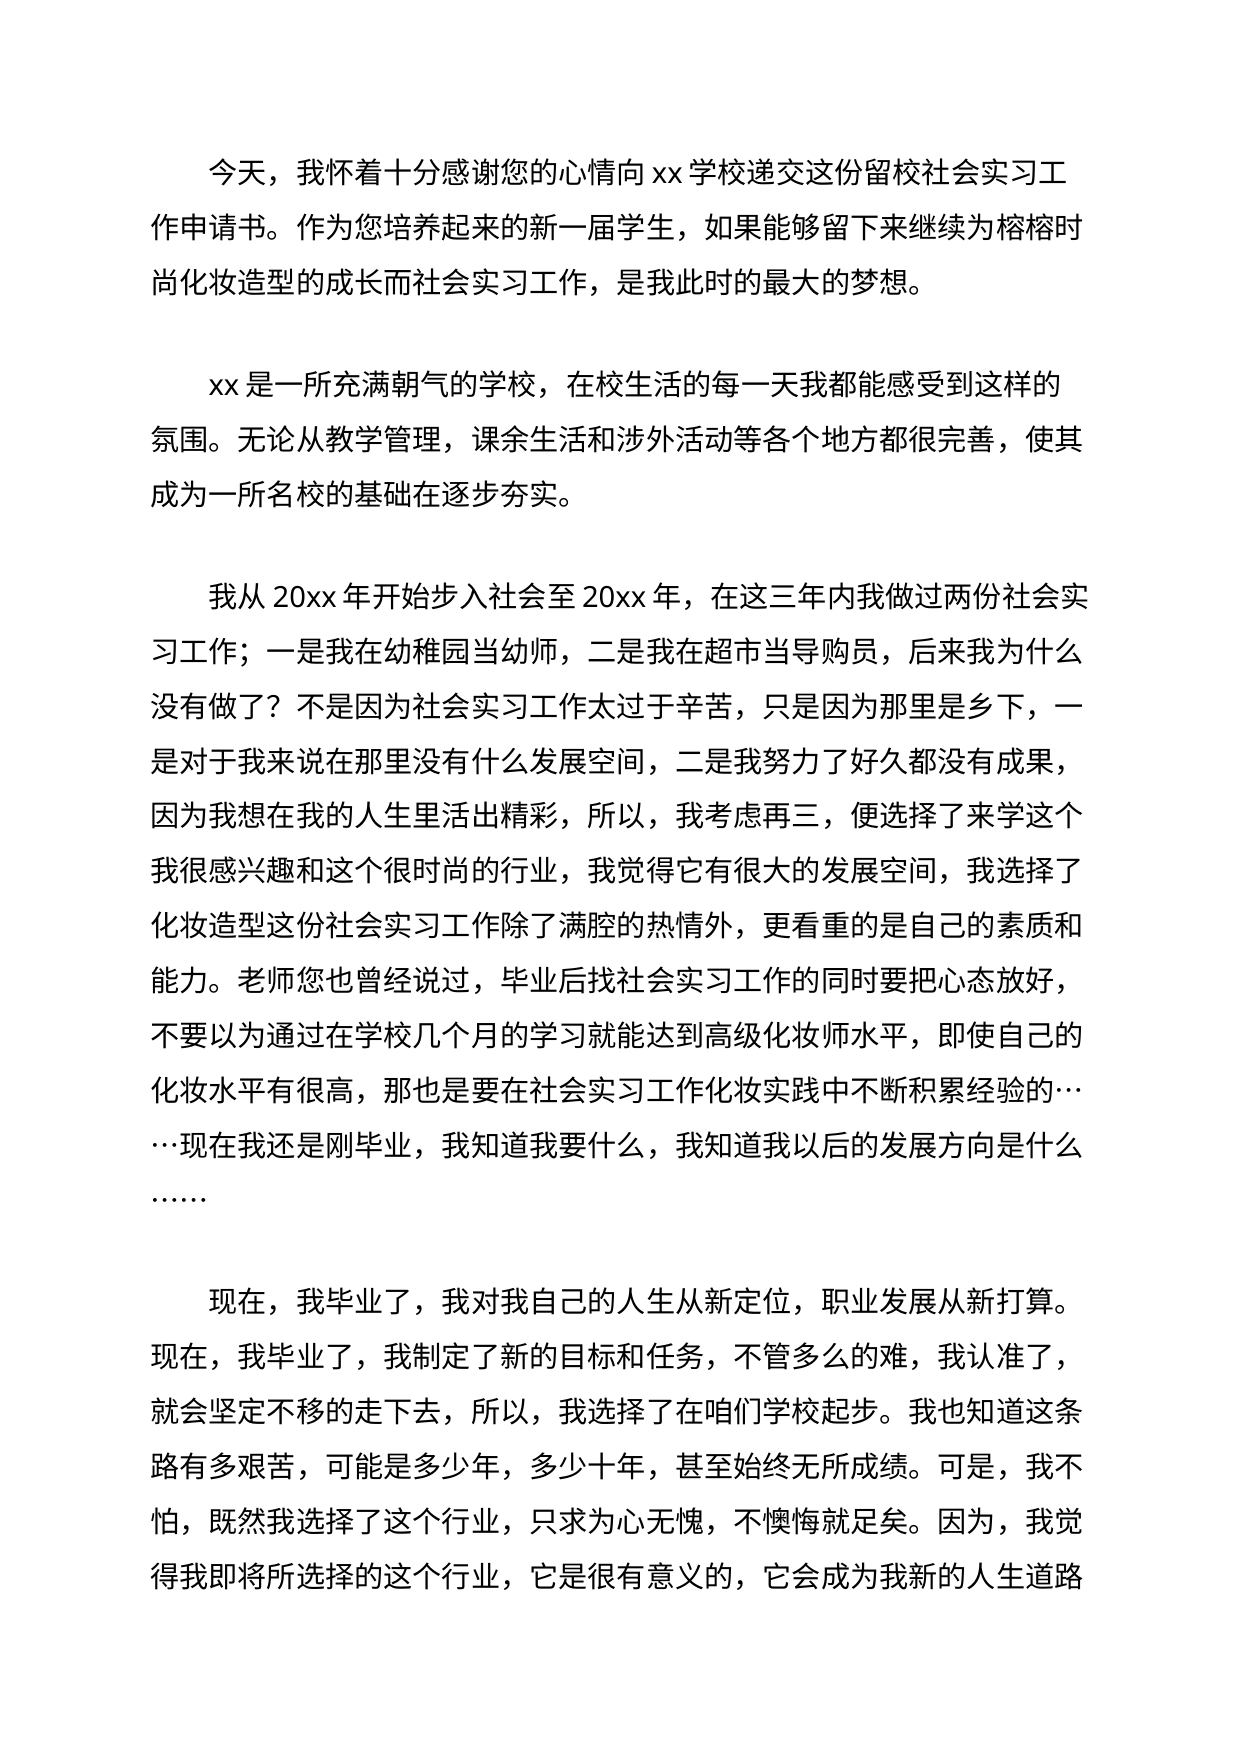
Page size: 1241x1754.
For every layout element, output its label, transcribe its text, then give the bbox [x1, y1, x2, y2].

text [150, 1279, 1090, 1596]
text 我从20xx年开始步入社会至20xx年，在这三年内我做过两份社会实习工作；一是我在幼稚园当幼师，二是我在超市当导购员，后来我为什么没有做了？不是因为社会实习工作太过于辛苦，只是因为那里是乡下，一是对于我来说在那里没有什么发展空间，二是我努力了好久都没有成果，因为我想在我的人生里活出精彩，所以，我考虑再三，便选择了来学这个我很感兴趣和这个很时尚的行业，我觉得它有很大的发展空间，我选择了化妆造型这份社会实习工作除了满腔的热情外，更看重的是自己的素质和能力。老师您也曾经说过，毕业后找社会实习工作的同时要把心态放好，不要以为通过在学校几个月的学习就能达到高级化妆师水平，即使自己的化妆水平有很高，那也是要在社会实习工作化妆实践中不断积累经验的……现在我还是刚毕业，我知道我要什么，我知道我以后的发展方向是什么…… [150, 573, 1090, 1219]
text 今天，我怀着十分感谢您的心情向xx学校递交这份留校社会实习工作申请书。作为您培养起来的新一届学生，如果能够留下来继续为榕榕时尚化妆造型的成长而社会实习工作，是我此时的最大的梦想。 [150, 150, 1090, 302]
text xx是一所充满朝气的学校，在校生活的每一天我都能感受到这样的氛围。无论从教学管理，课余生活和涉外活动等各个地方都很完善，使其成为一所名校的基础在逐步夯实。 [150, 362, 1090, 514]
